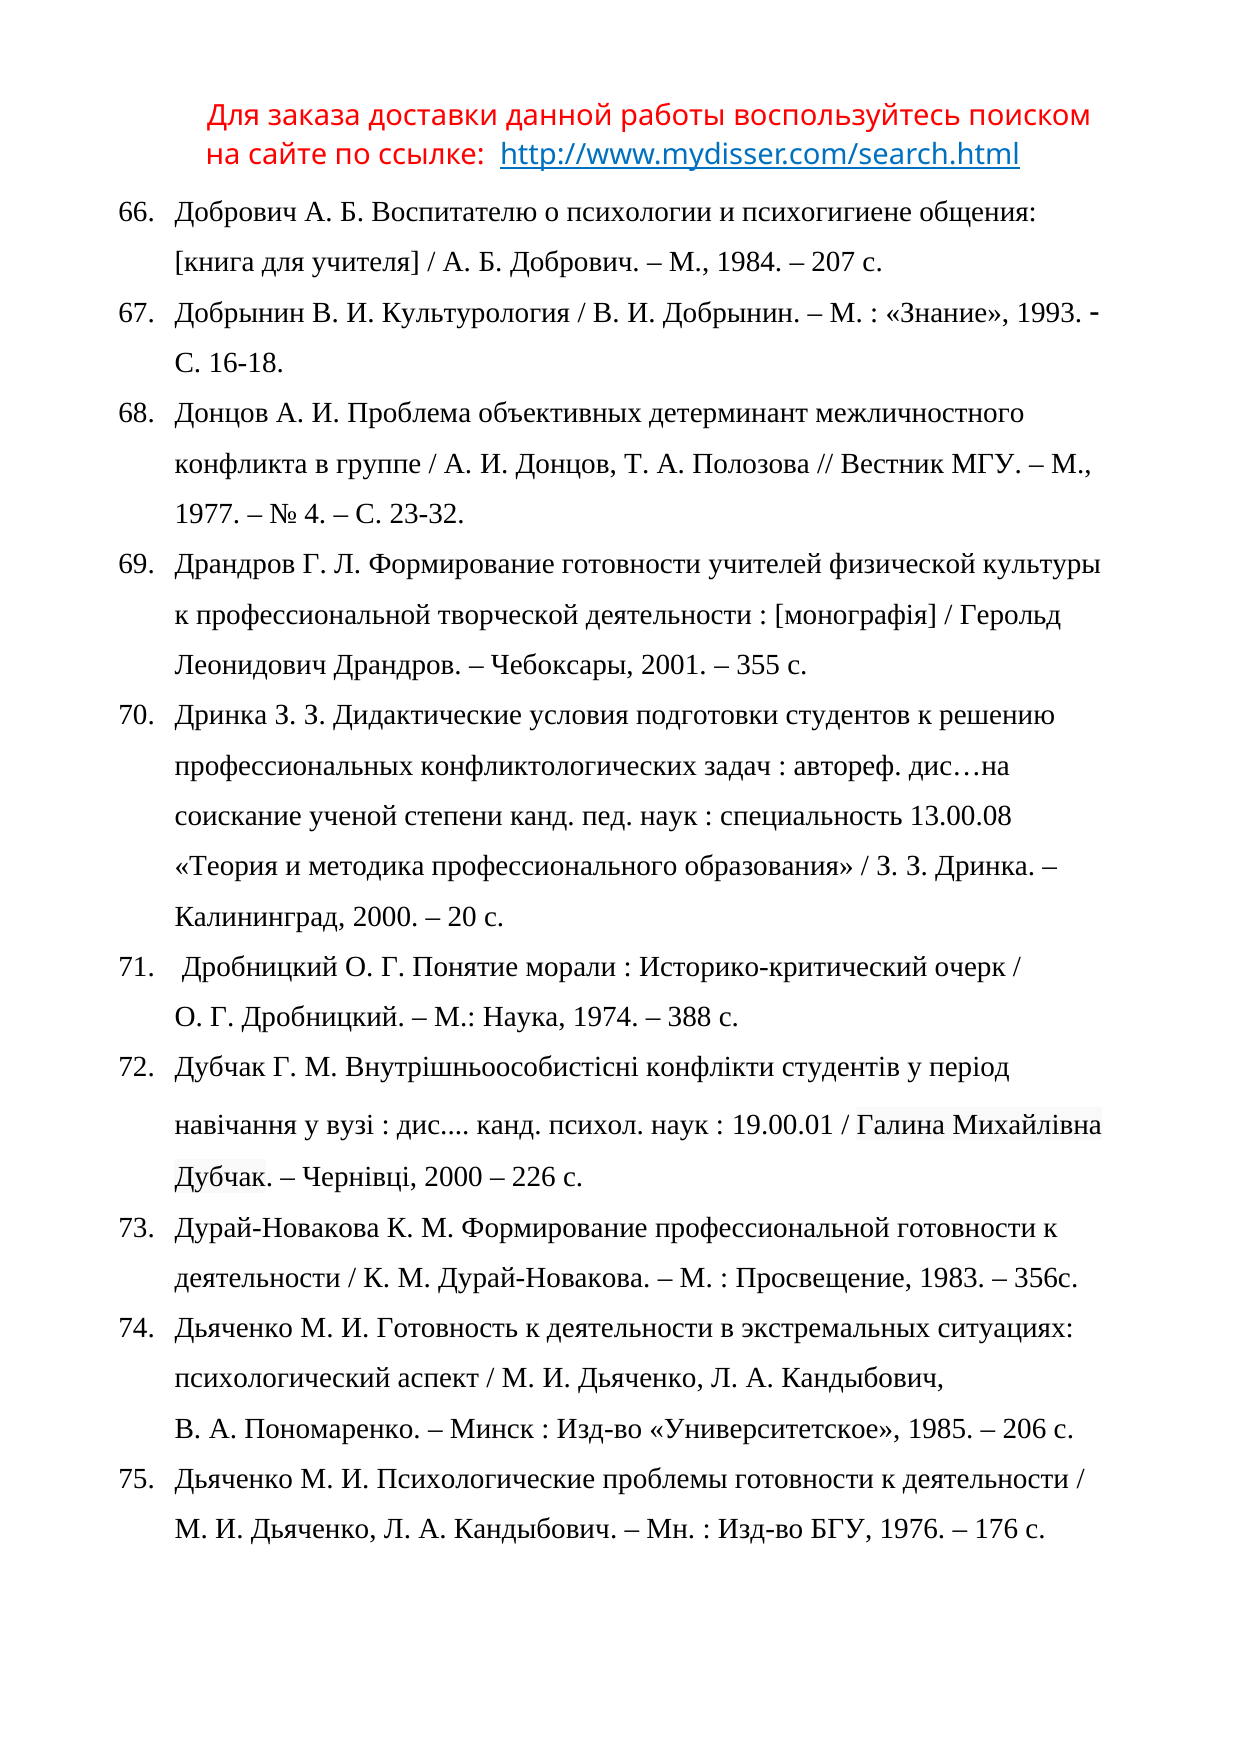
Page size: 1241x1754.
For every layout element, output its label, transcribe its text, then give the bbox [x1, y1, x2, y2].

list Добрынин В. И. Культурология / В. И. Добрынин. – М. : «Знание», 1993. С. 16-18. [118, 295, 1107, 379]
list Донцов А. И. Проблема объективных детерминант межличностного конфликта в группе / А. И. Донцов, Т. А. Полозова // Вестник МГУ. – М., 1977. – № 4. – С. 23-32. [118, 396, 1107, 530]
list Дубчак Г. М. Внутрішньоособистісні конфлікти студентів у період навічання у вузі : дис.... канд. психол. наук : 19.00.01 / Галина Михайлівна Дубчак. – Чернівці, 2000 – 226 с. [118, 1049, 1107, 1193]
list Дьяченко М. И. Психологические проблемы готовности к деятельности / М. И. Дьяченко, Л. А. Кандыбович. – Мн. : Изд-во БГУ, 1976. – 176 с. [118, 1461, 1107, 1545]
list Дробницкий О. Г. Понятие морали : Историко-критический очерк / О. Г. Дробницкий. – М.: Наука, 1974. – 388 с. [118, 949, 1107, 1033]
list Добрович А. Б. Воспитателю о психологии и психогигиене общения: [книга для учителя] / А. Б. Добрович. – М., 1984. – 207 с. [118, 194, 1107, 278]
list Дьяченко М. И. Готовность к деятельности в экстремальных ситуациях: психологический аспект / М. И. Дьяченко, Л. А. Кандыбович, В. А. Пономаренко. – Минск : Изд-во «Университетское», 1985. – 206 с. [118, 1310, 1107, 1444]
list Дурай-Новакова К. М. Формирование профессиональной готовности к деятельности / К. М. Дурай-Новакова. – М. : Просвещение, 1983. – 356с. [118, 1210, 1107, 1293]
list Дринка З. З. Дидактические условия подготовки студентов к решению профессиональных конфликтологических задач : автореф. дис…на соискание ученой степени канд. пед. наук : специальность 13.00.08 «Теория и методика профессионального образования» / З. З. Дринка. – Калининград, 2000. – 20 с. [118, 697, 1107, 932]
list Драндров Г. Л. Формирование готовности учителей физической культуры к профессиональной творческой деятельности : [монографія] / Герольд Леонидович Драндров. – Чебоксары, 2001. – 355 с. [118, 546, 1107, 681]
